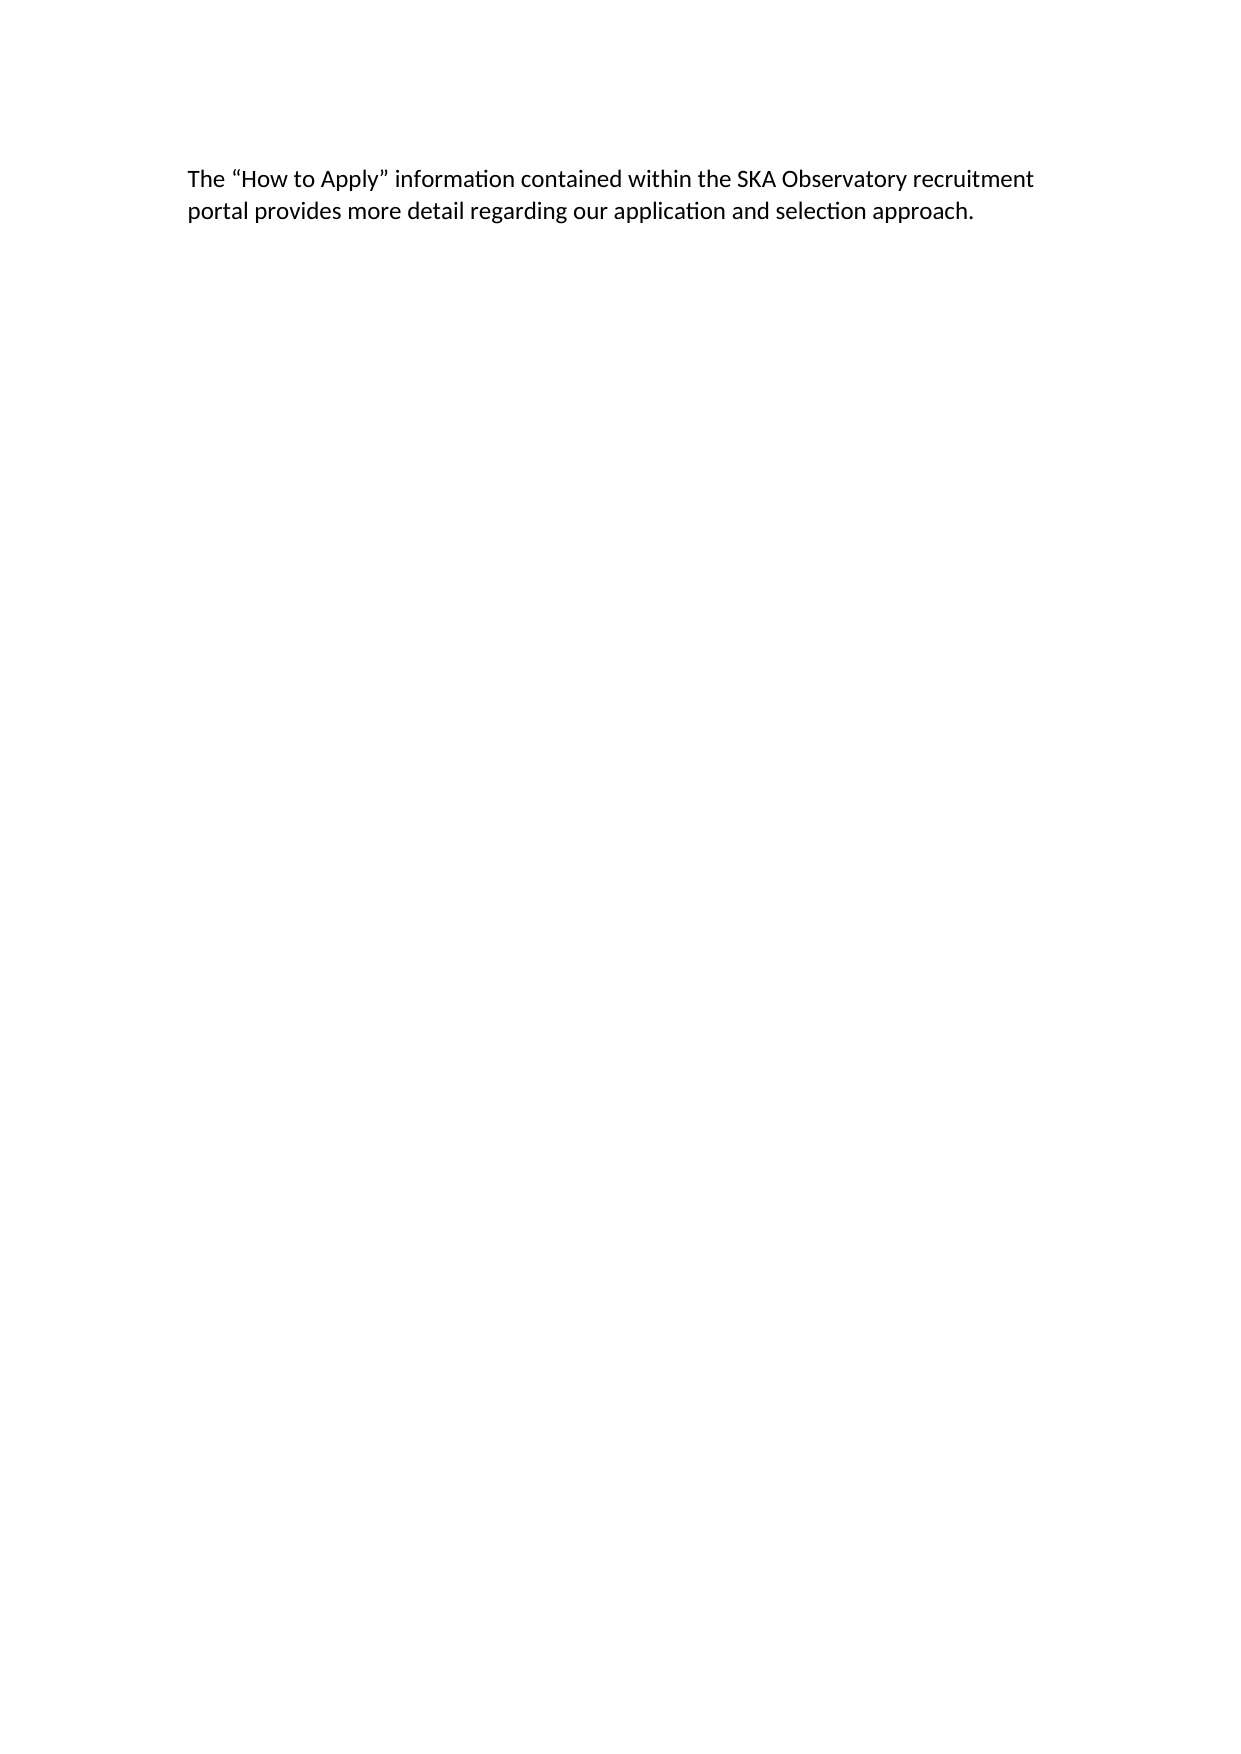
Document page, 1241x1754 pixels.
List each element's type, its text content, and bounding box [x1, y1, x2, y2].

text The “How to Apply” information contained within the SKA Observatory recruitment portal provides more detail regarding our application and selection approach. [187, 162, 1053, 227]
